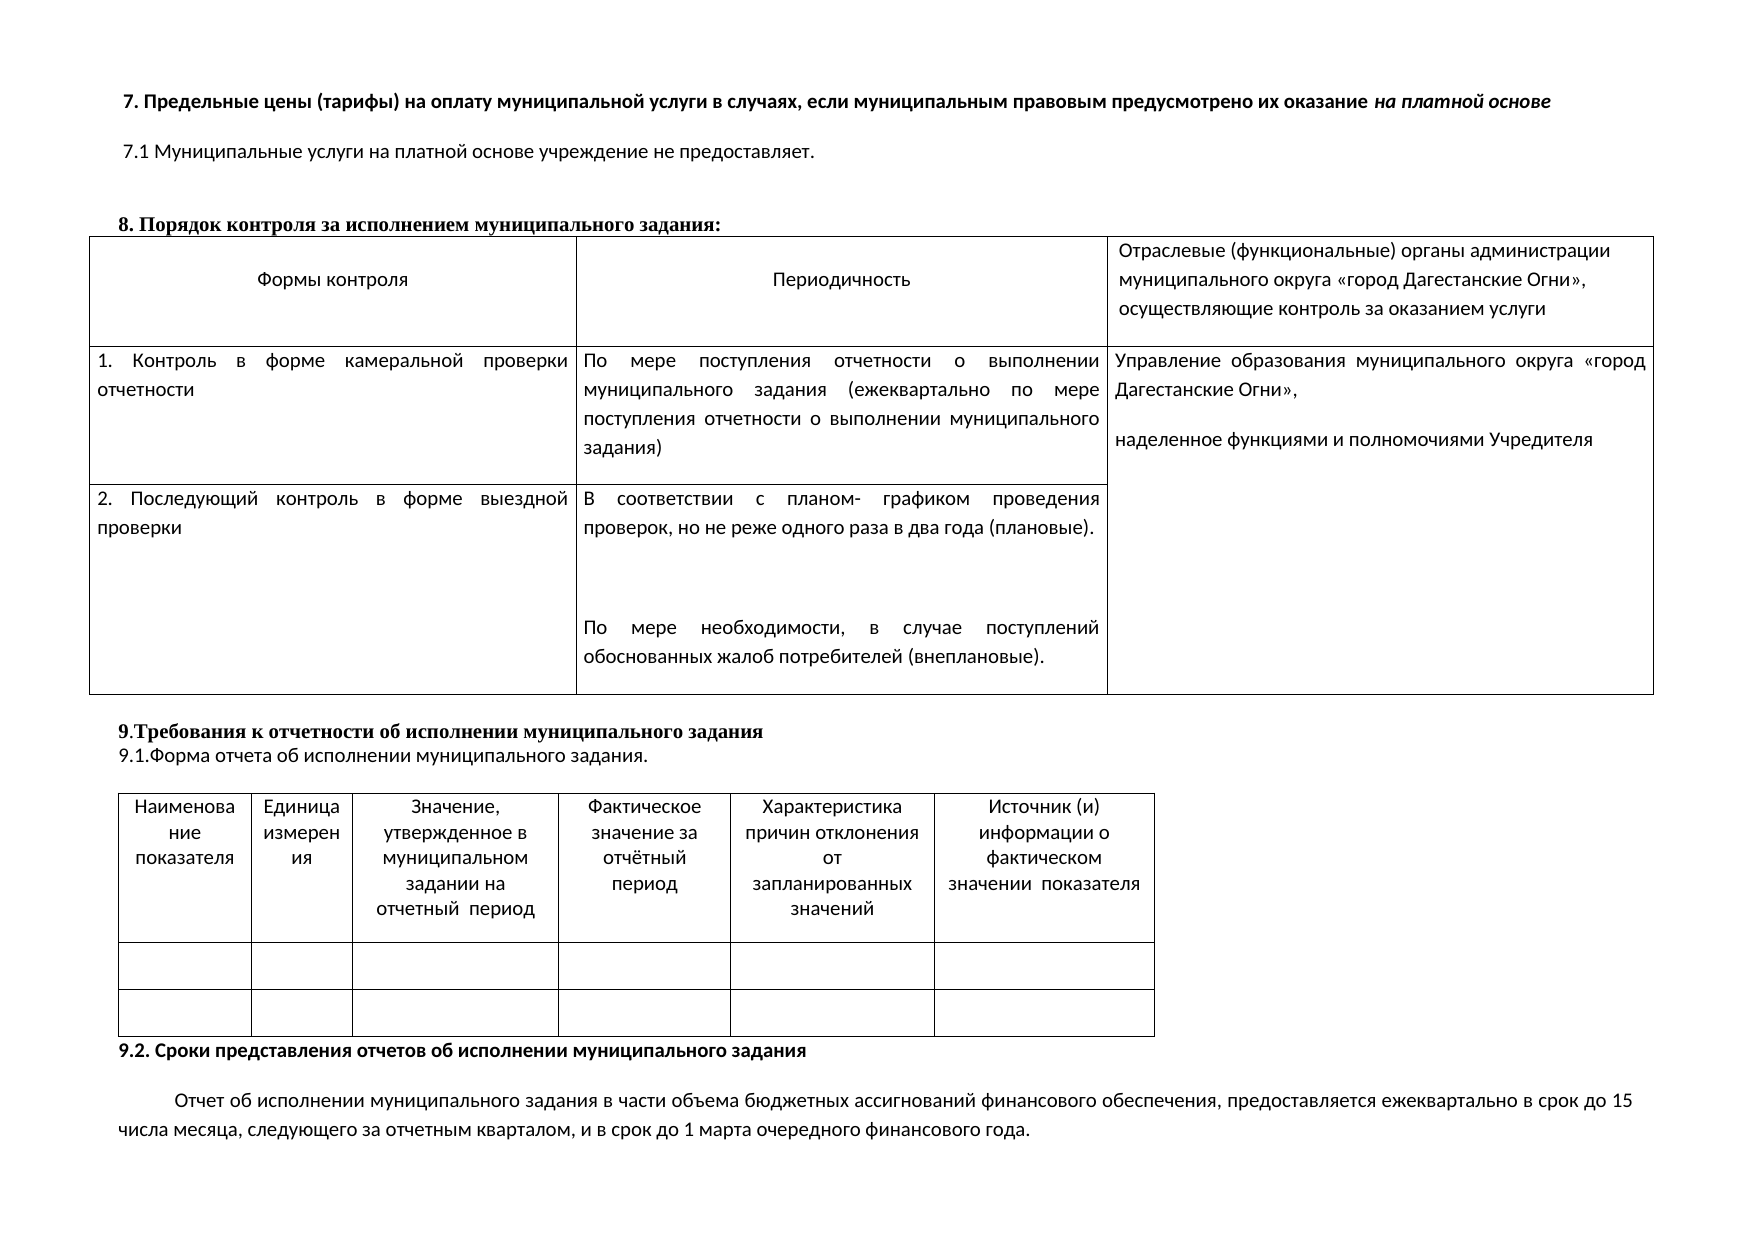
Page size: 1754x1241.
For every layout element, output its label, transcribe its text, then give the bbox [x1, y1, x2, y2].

text Отчет об исполнении муниципального задания в части объема бюджетных ассигнований финансового обеспечения, предоставляется ежеквартально в срок до 15 числа месяца, следующего за отчетным кварталом, и в срок до 1 марта очередного финансового года. [118, 1087, 1636, 1142]
table_cell [119, 943, 251, 989]
text 9.2. Сроки представления отчетов об исполнении муниципального задания [118, 1037, 1636, 1063]
table_cell [353, 990, 558, 1036]
table_cell Управление образования муниципального округа «город Дагестанские Огни», наделенное функциями и полномочиями Учредителя [1108, 347, 1653, 694]
table_header Значение, утвержденное в муниципальном задании на отчетный период [353, 794, 558, 942]
text 9.1.Форма отчета об исполнении муниципального задания. [118, 743, 1636, 768]
table_header Наименование показателя [119, 794, 251, 942]
table_cell 2. Последующий контроль в форме выездной проверки [90, 485, 576, 694]
table_cell [731, 943, 934, 989]
table_header Отраслевые (функциональные) органы администрации муниципального округа «город Дагестанские Огни», осуществляющие контроль за оказанием услуги [1108, 237, 1653, 346]
table_header Фактическое значение за отчётный период [559, 794, 730, 942]
table_header Периодичность [577, 237, 1107, 346]
table_cell [353, 943, 558, 989]
table_cell По мере поступления отчетности о выполнении муниципального задания (ежеквартально по мере поступления отчетности о выполнении муниципального задания) [577, 347, 1107, 484]
text 8. Порядок контроля за исполнением муниципального задания: [118, 212, 1636, 236]
table_cell [731, 990, 934, 1036]
table_cell [252, 943, 352, 989]
table_cell 1. Контроль в форме камеральной проверки отчетности [90, 347, 576, 484]
table_header Формы контроля [90, 237, 576, 346]
table_cell [559, 990, 730, 1036]
table_cell [559, 943, 730, 989]
table_cell [119, 990, 251, 1036]
table_header Характеристика причин отклонения от запланированных значений [731, 794, 934, 942]
text 9.Требования к отчетности об исполнении муниципального задания [118, 718, 1636, 743]
table_cell [935, 990, 1154, 1036]
table_cell [935, 943, 1154, 989]
table_header Источник (и) информации о фактическом значении показателя [935, 794, 1154, 942]
table_header Единица измерения [252, 794, 352, 942]
table_cell [252, 990, 352, 1036]
text 7. Предельные цены (тарифы) на оплату муниципальной услуги в случаях, если муниципальным правовым предусмотрено их оказание на платной основе [118, 88, 1636, 114]
text 7.1 Муниципальные услуги на платной основе учреждение не предоставляет. [118, 138, 1636, 164]
table_cell В соответствии с планом- графиком проведения проверок, но не реже одного раза в два года (плановые). По мере необходимости, в случае поступлений обоснованных жалоб потребителей (внеплановые). [577, 485, 1107, 694]
